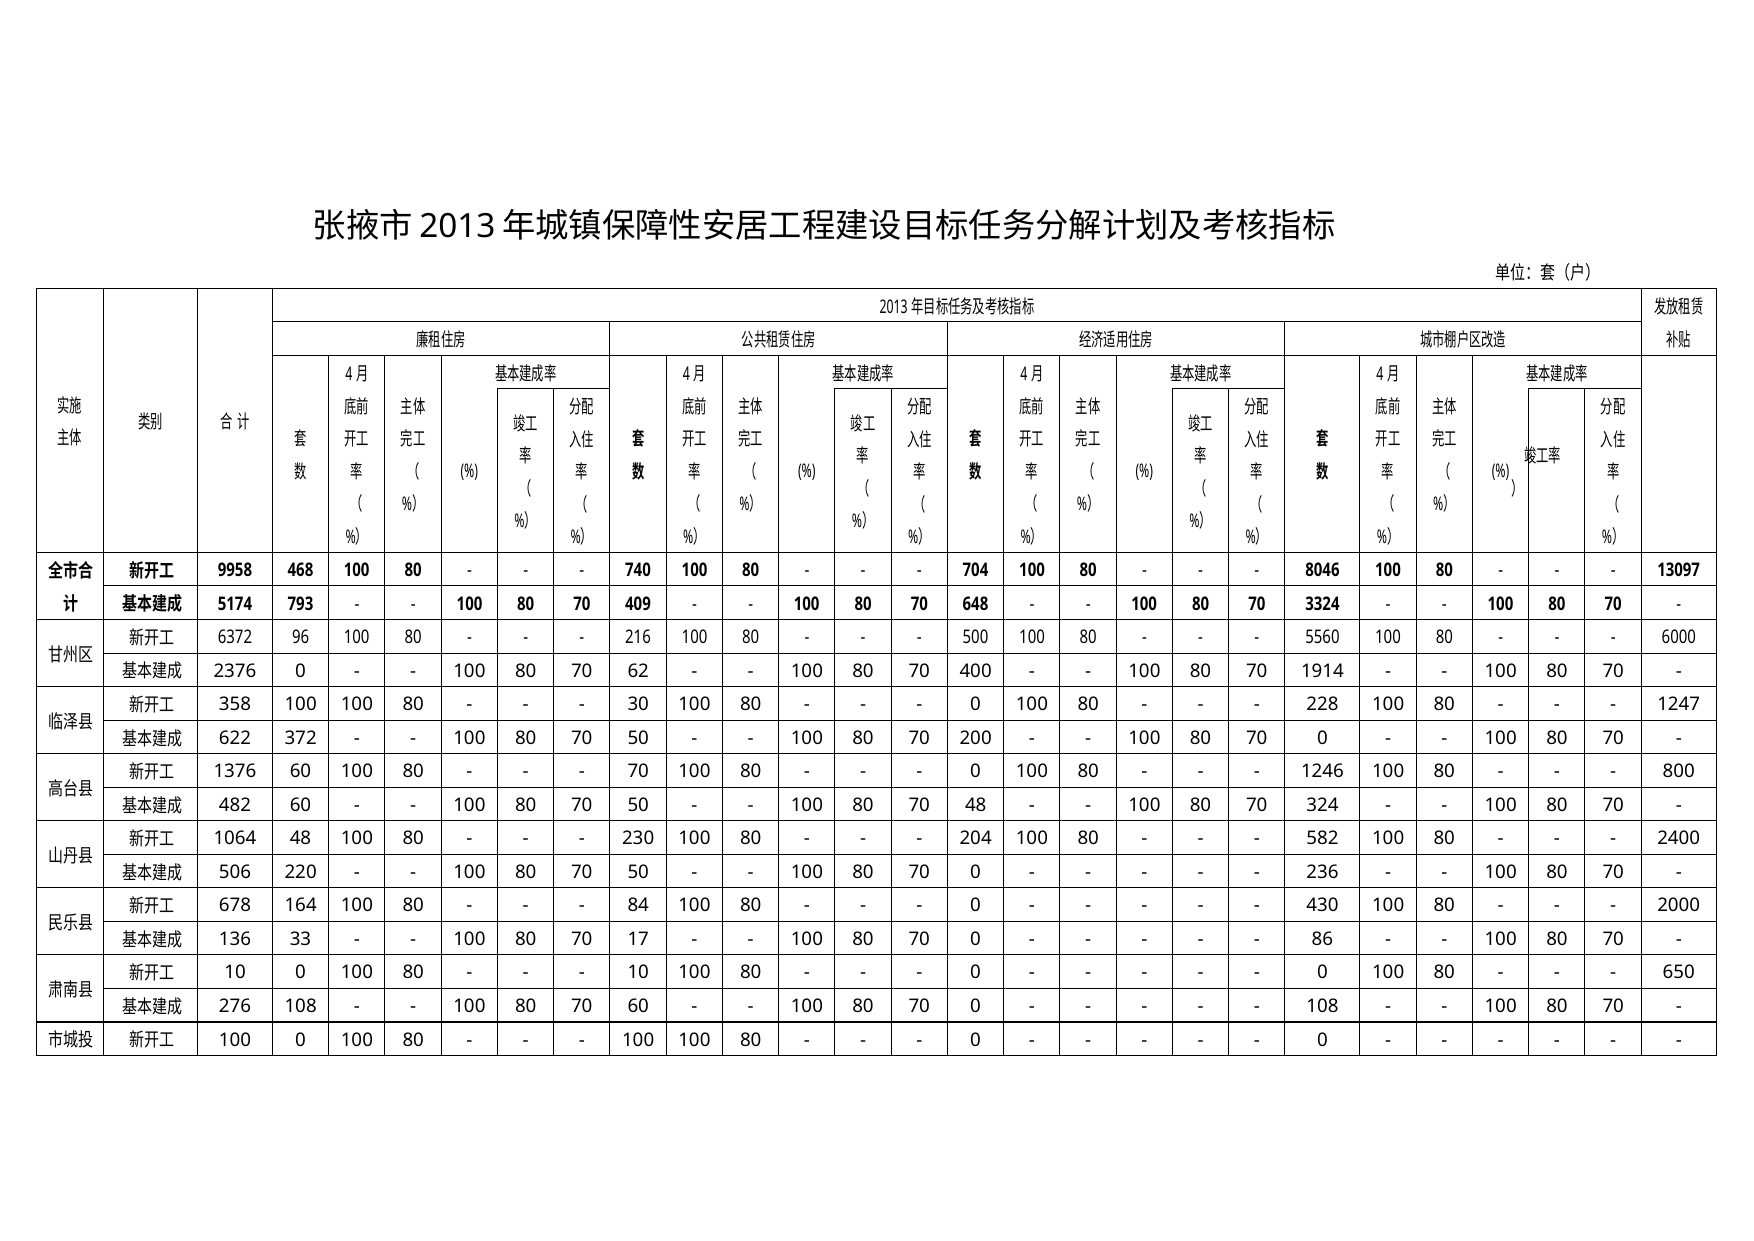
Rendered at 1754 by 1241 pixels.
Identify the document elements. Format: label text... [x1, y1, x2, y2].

table_cell 100 [329, 620, 384, 652]
table_cell - [1060, 888, 1116, 921]
table_cell - [1117, 855, 1172, 887]
table_cell 80 [1417, 620, 1472, 652]
table_cell 216 [610, 620, 666, 652]
table_cell 60 [273, 754, 328, 787]
table_cell 新开工 [104, 955, 197, 988]
table_cell - [667, 855, 722, 887]
table_cell 100 [1473, 855, 1528, 887]
table_cell - [554, 888, 609, 921]
table_cell 公共租赁住房 [610, 322, 947, 355]
table_cell (%) [1117, 388, 1172, 552]
table_cell 100 [442, 788, 497, 820]
table_cell - [498, 620, 553, 652]
table_cell - [1585, 955, 1641, 988]
table_cell 80 [835, 855, 891, 887]
table_cell 70 [554, 855, 609, 887]
table_cell 基本建成 [104, 586, 197, 619]
table_cell - [835, 553, 891, 585]
table_cell 80 [835, 788, 891, 820]
table_cell - [1229, 1023, 1284, 1055]
table_cell 100 [1473, 721, 1528, 753]
table_cell 甘州区 [37, 620, 103, 686]
table_cell 1376 [198, 754, 272, 787]
table_cell 套 数 [1285, 356, 1359, 552]
table_cell - [1473, 955, 1528, 988]
table_cell 新开工 [104, 553, 197, 585]
table_cell 70 [554, 922, 609, 954]
table_cell 80 [1529, 721, 1584, 753]
table_cell - [329, 855, 384, 887]
table_cell - [442, 1023, 497, 1055]
table_cell - [1060, 989, 1116, 1021]
table_cell - [1642, 788, 1716, 820]
table_cell 100 [667, 955, 722, 988]
table_cell - [1229, 989, 1284, 1021]
table_cell 6372 [198, 620, 272, 652]
table_cell 70 [1585, 922, 1641, 954]
table_cell 基本建成 [104, 721, 197, 753]
table_cell - [1117, 821, 1172, 854]
table_cell 0 [1285, 955, 1359, 988]
table_cell 0 [273, 1023, 328, 1055]
table_cell 80 [498, 586, 553, 619]
table_cell 8046 [1285, 553, 1359, 585]
table_cell 60 [610, 989, 666, 1021]
table_cell 80 [1529, 922, 1584, 954]
table_cell - [385, 989, 441, 1021]
table_cell - [1117, 1023, 1172, 1055]
table_cell 100 [329, 888, 384, 921]
table_cell - [667, 989, 722, 1021]
table_cell - [723, 788, 778, 820]
table_cell 100 [1117, 654, 1172, 686]
table_cell 5174 [198, 586, 272, 619]
table_cell - [723, 586, 778, 619]
table_cell 100 [329, 955, 384, 988]
text 张掖市2013年城镇保障性安居工程建设目标任务分解计划及考核指标 [47, 190, 1600, 255]
table_cell - [1173, 955, 1228, 988]
table_cell 80 [1529, 654, 1584, 686]
table_cell - [667, 788, 722, 820]
table_cell 100 [442, 721, 497, 753]
table_cell 80 [1060, 620, 1116, 652]
table_cell 10 [198, 955, 272, 988]
table_cell - [1417, 855, 1472, 887]
table_cell - [1117, 955, 1172, 988]
table_cell (%) [779, 388, 834, 552]
table_cell 100 [1004, 754, 1059, 787]
table_cell - [1529, 687, 1584, 719]
table_cell - [442, 687, 497, 719]
table_cell - [1642, 1023, 1716, 1055]
table_cell - [1117, 553, 1172, 585]
table_cell 80 [1529, 989, 1584, 1021]
table_cell - [1173, 754, 1228, 787]
table_cell 136 [198, 922, 272, 954]
table_cell - [498, 754, 553, 787]
table_cell 482 [198, 788, 272, 820]
table_cell - [1117, 620, 1172, 652]
table_cell 740 [610, 553, 666, 585]
table_cell 基本建成 [104, 855, 197, 887]
table_cell 100 [667, 821, 722, 854]
table_cell 86 [1285, 922, 1359, 954]
table_cell 13097 [1642, 553, 1716, 585]
table_cell 70 [1229, 721, 1284, 753]
table_cell - [385, 586, 441, 619]
table_cell 100 [1360, 955, 1416, 988]
table_cell - [892, 955, 947, 988]
table_cell 基本建成率 [1117, 356, 1284, 388]
table_cell 新开工 [104, 888, 197, 921]
table_cell - [835, 821, 891, 854]
table_cell - [1229, 922, 1284, 954]
table_cell 100 [442, 922, 497, 954]
table_cell - [1585, 620, 1641, 652]
table_cell 70 [610, 754, 666, 787]
table_cell 竣工率（%） [835, 389, 891, 552]
table_cell 80 [835, 586, 891, 619]
table_cell - [667, 721, 722, 753]
table_cell 套 数 [948, 356, 1003, 552]
table_cell - [892, 888, 947, 921]
table_cell 80 [723, 754, 778, 787]
table_cell 100 [779, 989, 834, 1021]
table_cell - [779, 1023, 834, 1055]
table_cell 50 [610, 855, 666, 887]
table_cell - [442, 955, 497, 988]
table_cell - [1060, 586, 1116, 619]
table_cell 9958 [198, 553, 272, 585]
table_cell - [1360, 1023, 1416, 1055]
table_cell - [1585, 687, 1641, 719]
table_cell - [1173, 888, 1228, 921]
table_cell - [1173, 989, 1228, 1021]
table_cell - [1060, 922, 1116, 954]
table_cell - [1229, 687, 1284, 719]
table_cell 100 [442, 855, 497, 887]
table_cell 84 [610, 888, 666, 921]
table_cell 80 [385, 754, 441, 787]
table_cell 80 [1417, 553, 1472, 585]
table_cell 0 [1285, 1023, 1359, 1055]
table_cell - [1473, 687, 1528, 719]
table_cell - [1585, 1023, 1641, 1055]
table_cell - [723, 855, 778, 887]
table_cell - [1229, 821, 1284, 854]
table_cell 100 [1117, 721, 1172, 753]
table_cell 0 [1285, 721, 1359, 753]
table_cell 80 [723, 687, 778, 719]
table_cell 100 [1117, 586, 1172, 619]
table_cell 4月底前开工率（%） [1360, 356, 1416, 552]
table_cell - [1360, 855, 1416, 887]
table_cell - [554, 754, 609, 787]
table_cell 100 [1360, 821, 1416, 854]
table_cell 70 [1229, 586, 1284, 619]
table_cell - [667, 922, 722, 954]
table_cell 80 [1529, 788, 1584, 820]
table_cell 肃南县 [37, 955, 103, 1021]
table_cell - [1117, 989, 1172, 1021]
table_cell 100 [329, 1023, 384, 1055]
table_cell 80 [1417, 687, 1472, 719]
table_cell - [498, 553, 553, 585]
table_cell - [835, 955, 891, 988]
table_cell 基本建成率 [779, 356, 947, 388]
table_cell 100 [667, 1023, 722, 1055]
table_cell - [1360, 922, 1416, 954]
table_cell 372 [273, 721, 328, 753]
table_cell - [1229, 620, 1284, 652]
table_cell 套 数 [273, 356, 328, 552]
table_cell - [1004, 586, 1059, 619]
table_cell - [1004, 855, 1059, 887]
table_cell - [329, 721, 384, 753]
table_cell - [1417, 586, 1472, 619]
table_cell - [1473, 553, 1528, 585]
table_cell - [1004, 788, 1059, 820]
table_cell - [1060, 1023, 1116, 1055]
table_cell - [385, 855, 441, 887]
table_cell 506 [198, 855, 272, 887]
table_cell 山丹县 [37, 821, 103, 887]
table_cell - [1417, 1023, 1472, 1055]
table_cell 236 [1285, 855, 1359, 887]
table_cell - [329, 989, 384, 1021]
table_cell - [442, 620, 497, 652]
table_cell - [779, 955, 834, 988]
table_cell - [1229, 754, 1284, 787]
table_cell - [892, 687, 947, 719]
table_cell 城市棚户区改造 [1285, 322, 1641, 355]
table_cell 100 [779, 586, 834, 619]
table_cell 80 [1173, 721, 1228, 753]
table_header 合 计 [198, 289, 272, 552]
table_cell 80 [385, 620, 441, 652]
table_cell - [1173, 855, 1228, 887]
table_cell 100 [1473, 586, 1528, 619]
table_cell 70 [554, 586, 609, 619]
table_cell - [1117, 687, 1172, 719]
table_cell 100 [442, 654, 497, 686]
table_cell 70 [1585, 586, 1641, 619]
table_cell 80 [498, 721, 553, 753]
table_cell - [554, 620, 609, 652]
table_cell 70 [1229, 788, 1284, 820]
table_cell - [1004, 955, 1059, 988]
table_cell - [667, 654, 722, 686]
table_cell - [1360, 989, 1416, 1021]
table_cell - [892, 754, 947, 787]
table_cell - [835, 754, 891, 787]
table_cell 100 [273, 687, 328, 719]
table_cell - [385, 721, 441, 753]
table_cell 基本建成 [104, 922, 197, 954]
table_cell 80 [385, 553, 441, 585]
table_cell 80 [723, 553, 778, 585]
table_cell 主体完工（%） [723, 356, 778, 552]
table_cell - [1642, 989, 1716, 1021]
table_cell 430 [1285, 888, 1359, 921]
table_cell - [1229, 888, 1284, 921]
table_cell 100 [610, 1023, 666, 1055]
table_cell 100 [1360, 754, 1416, 787]
table_cell 0 [948, 687, 1003, 719]
table_cell - [1529, 1023, 1584, 1055]
table_cell 108 [273, 989, 328, 1021]
table_cell 100 [779, 855, 834, 887]
table_cell 主体完工（%） [1060, 356, 1116, 552]
table_cell - [1173, 687, 1228, 719]
table_cell 96 [273, 620, 328, 652]
table_cell - [385, 922, 441, 954]
table_cell 468 [273, 553, 328, 585]
table_cell 100 [667, 553, 722, 585]
text 单位：套（户） [47, 255, 1600, 288]
table_cell - [385, 788, 441, 820]
table_cell 80 [835, 721, 891, 753]
table_cell 100 [329, 553, 384, 585]
table_header 类别 [104, 289, 197, 552]
table_cell 1064 [198, 821, 272, 854]
table_cell - [1529, 821, 1584, 854]
table_cell - [779, 821, 834, 854]
table_cell 0 [948, 922, 1003, 954]
table_cell [1642, 356, 1716, 552]
table_cell 80 [1173, 788, 1228, 820]
table_cell 新开工 [104, 754, 197, 787]
table_cell - [1529, 888, 1584, 921]
table_cell 0 [948, 989, 1003, 1021]
table_cell 100 [442, 586, 497, 619]
table_cell 基本建成 [104, 788, 197, 820]
table_cell 100 [198, 1023, 272, 1055]
table_cell 80 [385, 955, 441, 988]
table_cell 100 [667, 888, 722, 921]
table_cell 竣工率（%） [1173, 389, 1228, 552]
table_cell 100 [1004, 821, 1059, 854]
table_cell - [329, 586, 384, 619]
table_cell - [1117, 922, 1172, 954]
table_cell 30 [610, 687, 666, 719]
table_cell - [329, 654, 384, 686]
table_cell 100 [667, 754, 722, 787]
table_cell - [779, 620, 834, 652]
table_cell - [779, 553, 834, 585]
table_cell 678 [198, 888, 272, 921]
table_cell - [1004, 721, 1059, 753]
table_cell 80 [1417, 821, 1472, 854]
table_cell 70 [892, 721, 947, 753]
table_cell 分配入住率（%） [892, 389, 947, 552]
table_cell - [1529, 553, 1584, 585]
table_cell 80 [835, 922, 891, 954]
table_cell 100 [1360, 620, 1416, 652]
table_cell 100 [1473, 788, 1528, 820]
table_cell 100 [329, 687, 384, 719]
table_cell 80 [1060, 754, 1116, 787]
table_cell 100 [1004, 553, 1059, 585]
table_cell - [892, 1023, 947, 1055]
table_cell 主体完工（%） [1417, 356, 1472, 552]
table_cell 80 [498, 922, 553, 954]
table_cell 4月底前开工率（%） [1004, 356, 1059, 552]
table_cell 582 [1285, 821, 1359, 854]
table_cell - [1060, 788, 1116, 820]
table_cell 50 [610, 721, 666, 753]
table_cell 70 [1585, 788, 1641, 820]
table_cell 70 [892, 586, 947, 619]
table_cell - [498, 888, 553, 921]
table_cell 80 [723, 821, 778, 854]
table_cell 80 [1529, 855, 1584, 887]
table_cell 62 [610, 654, 666, 686]
table_cell - [1173, 1023, 1228, 1055]
table_cell - [1417, 989, 1472, 1021]
table_cell - [1004, 654, 1059, 686]
table_header 2013年目标任务及考核指标 [273, 289, 1641, 321]
table_cell 80 [1529, 586, 1584, 619]
table_cell - [1060, 855, 1116, 887]
table_cell 108 [1285, 989, 1359, 1021]
table_cell 基本建成 [104, 989, 197, 1021]
table_cell 新开工 [104, 687, 197, 719]
table_cell - [1585, 553, 1641, 585]
table_cell - [1173, 620, 1228, 652]
table_cell - [498, 821, 553, 854]
table_cell - [1529, 955, 1584, 988]
table_cell 80 [498, 989, 553, 1021]
table_cell - [554, 821, 609, 854]
table_cell - [1417, 922, 1472, 954]
table_cell - [442, 754, 497, 787]
table_cell 100 [667, 620, 722, 652]
table_cell 80 [1060, 553, 1116, 585]
table_cell 70 [554, 654, 609, 686]
table_cell - [329, 922, 384, 954]
table_cell - [835, 687, 891, 719]
table_cell 164 [273, 888, 328, 921]
table_cell 竣工率（%） [1529, 389, 1584, 552]
table_cell 80 [835, 654, 891, 686]
table_cell 基本建成率 [1473, 356, 1641, 388]
table_cell - [723, 989, 778, 1021]
table_cell 704 [948, 553, 1003, 585]
table_cell - [1642, 654, 1716, 686]
table_cell 80 [1417, 754, 1472, 787]
table_cell 70 [892, 654, 947, 686]
table_cell 5560 [1285, 620, 1359, 652]
table_cell 高台县 [37, 754, 103, 820]
table_cell 100 [329, 821, 384, 854]
table_cell - [723, 654, 778, 686]
table_cell 10 [610, 955, 666, 988]
table_cell 324 [1285, 788, 1359, 820]
table_cell 1246 [1285, 754, 1359, 787]
table_cell 100 [1117, 788, 1172, 820]
table_cell - [554, 955, 609, 988]
table_cell 70 [554, 788, 609, 820]
table_cell 全市合计 [37, 553, 103, 619]
table_cell 100 [1360, 553, 1416, 585]
table_cell 60 [273, 788, 328, 820]
table_cell 2376 [198, 654, 272, 686]
table_cell 204 [948, 821, 1003, 854]
table_cell 1247 [1642, 687, 1716, 719]
table_cell 0 [948, 1023, 1003, 1055]
table_cell - [442, 553, 497, 585]
table_cell - [1360, 721, 1416, 753]
table_cell 70 [1585, 654, 1641, 686]
table_cell - [1417, 654, 1472, 686]
table_cell 3324 [1285, 586, 1359, 619]
table_cell - [835, 1023, 891, 1055]
table_cell 分配入住率（%） [1585, 389, 1641, 552]
table_cell - [1585, 888, 1641, 921]
table_cell 1914 [1285, 654, 1359, 686]
table_header 实施 主体 [37, 289, 103, 552]
table_cell - [1642, 855, 1716, 887]
table_cell 100 [329, 754, 384, 787]
table_cell 100 [1360, 888, 1416, 921]
table_cell - [723, 922, 778, 954]
table_cell 70 [892, 788, 947, 820]
table_cell 100 [779, 922, 834, 954]
table_cell 400 [948, 654, 1003, 686]
table_cell 100 [667, 687, 722, 719]
table_cell 48 [273, 821, 328, 854]
table_cell 220 [273, 855, 328, 887]
table_cell - [498, 687, 553, 719]
table_cell - [1642, 586, 1716, 619]
table_cell 80 [1417, 955, 1472, 988]
table_cell - [1360, 788, 1416, 820]
table_cell - [554, 553, 609, 585]
table_cell - [1229, 955, 1284, 988]
table_cell 100 [779, 721, 834, 753]
table_cell - [1117, 754, 1172, 787]
table_cell 80 [385, 821, 441, 854]
table_cell - [1473, 821, 1528, 854]
table_cell 100 [1004, 620, 1059, 652]
table_cell 33 [273, 922, 328, 954]
table_cell 80 [723, 1023, 778, 1055]
table_cell 80 [1173, 654, 1228, 686]
table_cell - [892, 821, 947, 854]
table_cell - [442, 821, 497, 854]
table_cell - [1529, 754, 1584, 787]
table_cell 80 [723, 620, 778, 652]
table_cell (%) [442, 388, 497, 552]
table_cell - [779, 687, 834, 719]
table_cell - [1060, 955, 1116, 988]
table_cell 主体完工（%） [385, 356, 441, 552]
table_cell 80 [498, 855, 553, 887]
table_cell 新开工 [104, 620, 197, 652]
table_cell - [667, 586, 722, 619]
table_cell - [1642, 721, 1716, 753]
table_cell 80 [498, 654, 553, 686]
table_cell 80 [723, 955, 778, 988]
table_cell 70 [892, 855, 947, 887]
table_cell 622 [198, 721, 272, 753]
table_cell - [779, 888, 834, 921]
table_cell 80 [723, 888, 778, 921]
table_cell 70 [554, 989, 609, 1021]
table_cell 基本建成率 [442, 356, 609, 388]
table_cell 276 [198, 989, 272, 1021]
table_cell 0 [948, 754, 1003, 787]
table_cell 17 [610, 922, 666, 954]
table_cell 70 [1585, 989, 1641, 1021]
table_cell 100 [779, 654, 834, 686]
table_cell 80 [498, 788, 553, 820]
table_cell 100 [442, 989, 497, 1021]
table_cell 48 [948, 788, 1003, 820]
table_cell - [1473, 1023, 1528, 1055]
table_cell 80 [1173, 586, 1228, 619]
table_cell - [1417, 788, 1472, 820]
table_cell - [835, 620, 891, 652]
table_cell 0 [273, 654, 328, 686]
table_cell 民乐县 [37, 888, 103, 954]
table_cell - [1360, 654, 1416, 686]
table_cell 2000 [1642, 888, 1716, 921]
table_cell 4月底前开工率（%） [329, 356, 384, 552]
table_cell 358 [198, 687, 272, 719]
table_cell 80 [835, 989, 891, 1021]
table_cell 0 [948, 855, 1003, 887]
table_cell 新开工 [104, 821, 197, 854]
table_cell 100 [1473, 989, 1528, 1021]
table_cell - [1642, 922, 1716, 954]
table_cell - [1117, 888, 1172, 921]
table_cell - [498, 955, 553, 988]
table_cell 70 [892, 922, 947, 954]
table_cell 0 [948, 955, 1003, 988]
table_cell - [385, 654, 441, 686]
table_cell - [442, 888, 497, 921]
table_cell - [1360, 586, 1416, 619]
table_cell - [1173, 821, 1228, 854]
table_cell 80 [385, 888, 441, 921]
table_cell 2400 [1642, 821, 1716, 854]
table_cell - [779, 754, 834, 787]
table_cell - [1004, 1023, 1059, 1055]
table_cell 80 [1417, 888, 1472, 921]
table_cell 分配入住率（%） [554, 389, 609, 552]
table_cell - [1173, 553, 1228, 585]
table_cell 80 [1060, 821, 1116, 854]
table_cell 6000 [1642, 620, 1716, 652]
table_cell 100 [1360, 687, 1416, 719]
table_cell 100 [1473, 922, 1528, 954]
table_cell 70 [1229, 654, 1284, 686]
table_cell 80 [385, 687, 441, 719]
table_cell 80 [385, 1023, 441, 1055]
table_cell - [1417, 721, 1472, 753]
table_cell 70 [1585, 721, 1641, 753]
table_cell - [1473, 620, 1528, 652]
table_cell - [1585, 754, 1641, 787]
table_cell - [329, 788, 384, 820]
table_cell 80 [1060, 687, 1116, 719]
table_cell 648 [948, 586, 1003, 619]
table_header 发放租赁补贴 [1642, 289, 1716, 355]
table_cell - [892, 553, 947, 585]
table_cell 793 [273, 586, 328, 619]
table_cell 经济适用住房 [948, 322, 1284, 355]
table_cell 临泽县 [37, 687, 103, 753]
table_cell 228 [1285, 687, 1359, 719]
table_cell - [498, 1023, 553, 1055]
table_cell 500 [948, 620, 1003, 652]
table_cell 4月底前开工率（%） [667, 356, 722, 552]
table_cell 市城投集团 [37, 1023, 103, 1055]
table_cell 200 [948, 721, 1003, 753]
table_cell - [1473, 754, 1528, 787]
table_cell 廉租住房 [273, 322, 609, 355]
table_cell - [835, 888, 891, 921]
table_cell - [1229, 553, 1284, 585]
table_cell - [1173, 922, 1228, 954]
table_cell - [1585, 821, 1641, 854]
table_cell - [892, 620, 947, 652]
table_cell - [1004, 922, 1059, 954]
table_cell 竣工率（%） [498, 389, 553, 552]
table_cell (%) [1473, 388, 1528, 552]
table_cell 100 [1004, 687, 1059, 719]
table_cell - [1060, 654, 1116, 686]
table_cell - [1004, 888, 1059, 921]
table_cell 650 [1642, 955, 1716, 988]
table_cell 基本建成 [104, 654, 197, 686]
table_cell 套 数 [610, 356, 666, 552]
table_cell 230 [610, 821, 666, 854]
table_cell - [1529, 620, 1584, 652]
table_cell 0 [948, 888, 1003, 921]
table_cell 100 [779, 788, 834, 820]
table_cell 新开工 [104, 1023, 197, 1055]
table_cell - [723, 721, 778, 753]
table_cell 0 [273, 955, 328, 988]
table_cell - [1473, 888, 1528, 921]
table_cell 800 [1642, 754, 1716, 787]
table_cell - [554, 1023, 609, 1055]
table_cell - [1060, 721, 1116, 753]
table_cell 70 [892, 989, 947, 1021]
table_cell - [1229, 855, 1284, 887]
table_cell 50 [610, 788, 666, 820]
table_cell 70 [1585, 855, 1641, 887]
table_cell 70 [554, 721, 609, 753]
table_cell 分配入住率（%） [1229, 389, 1284, 552]
table_cell - [554, 687, 609, 719]
table_cell - [1004, 989, 1059, 1021]
table_cell 409 [610, 586, 666, 619]
table_cell 100 [1473, 654, 1528, 686]
